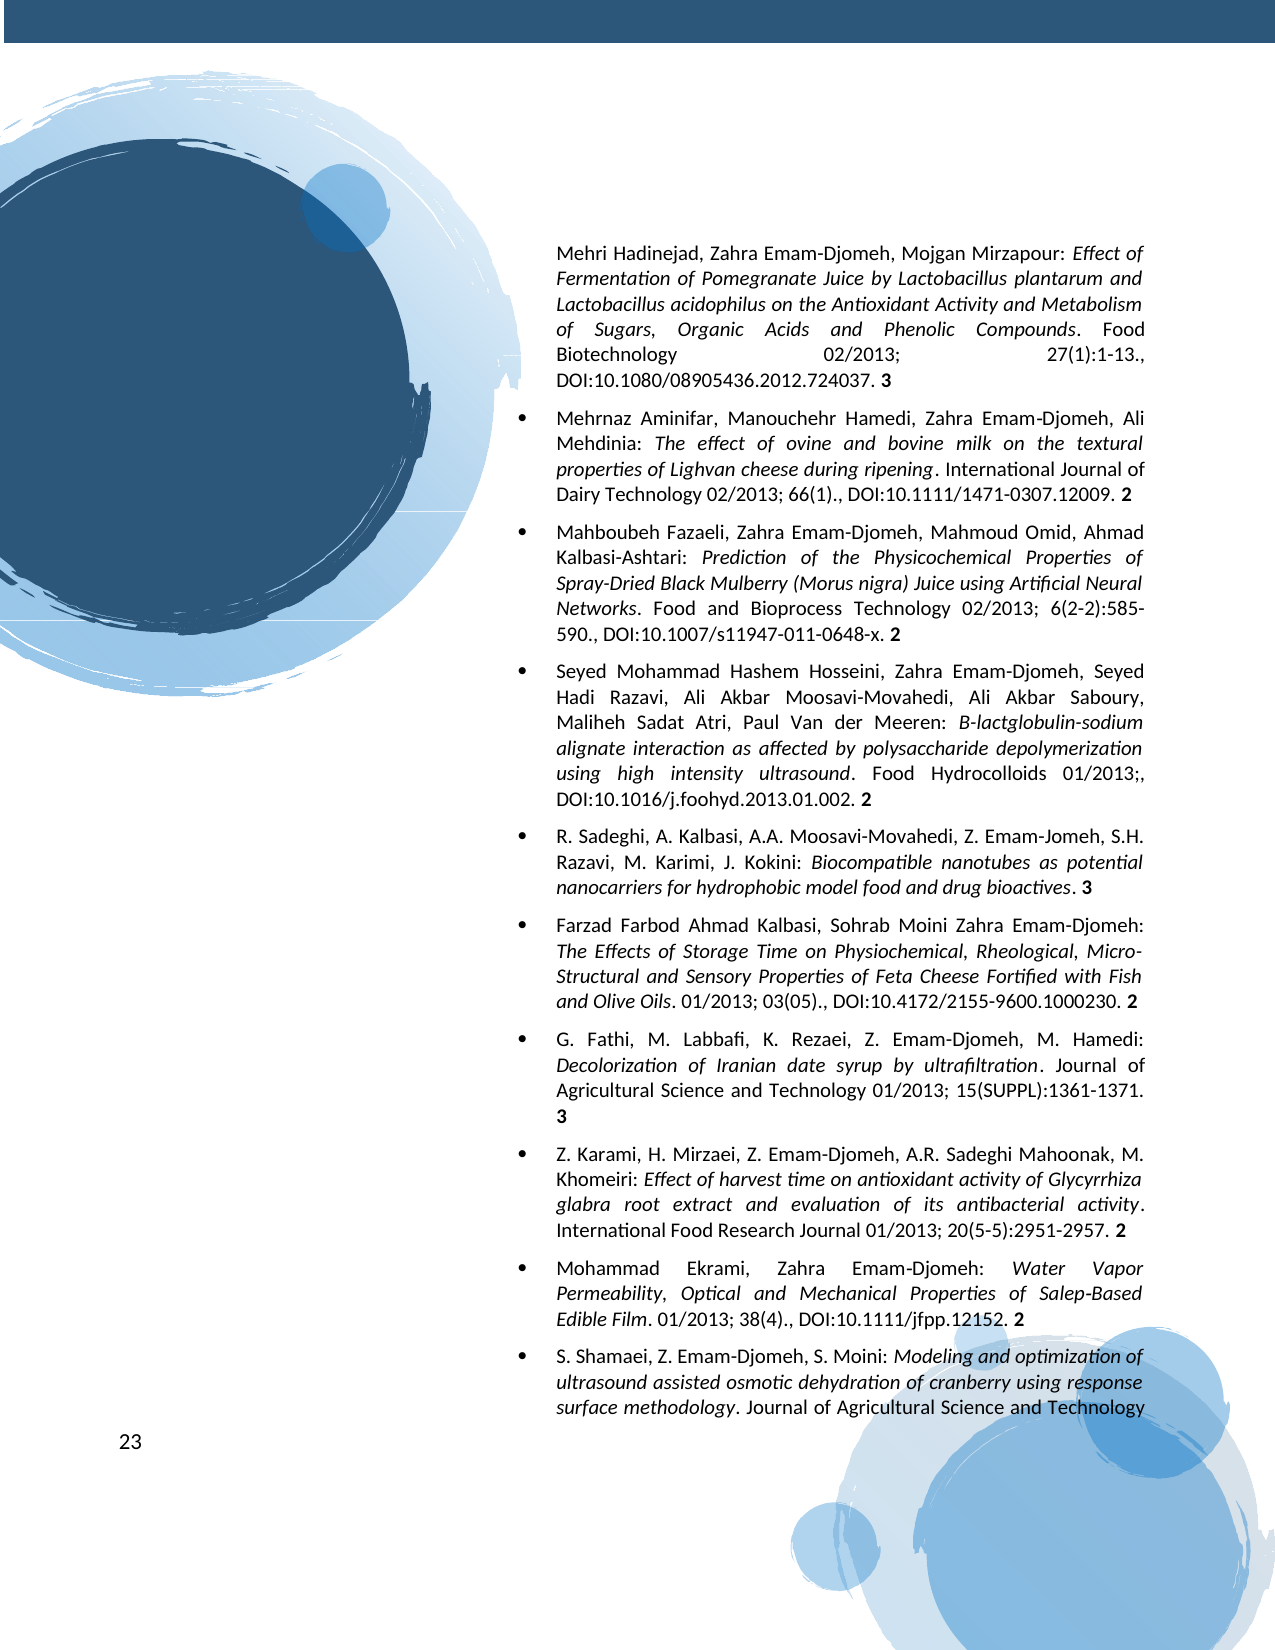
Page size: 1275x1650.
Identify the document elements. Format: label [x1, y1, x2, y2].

table_cell [44, 240, 118, 1420]
table_cell [119, 240, 425, 1420]
table_cell [425, 240, 469, 1420]
